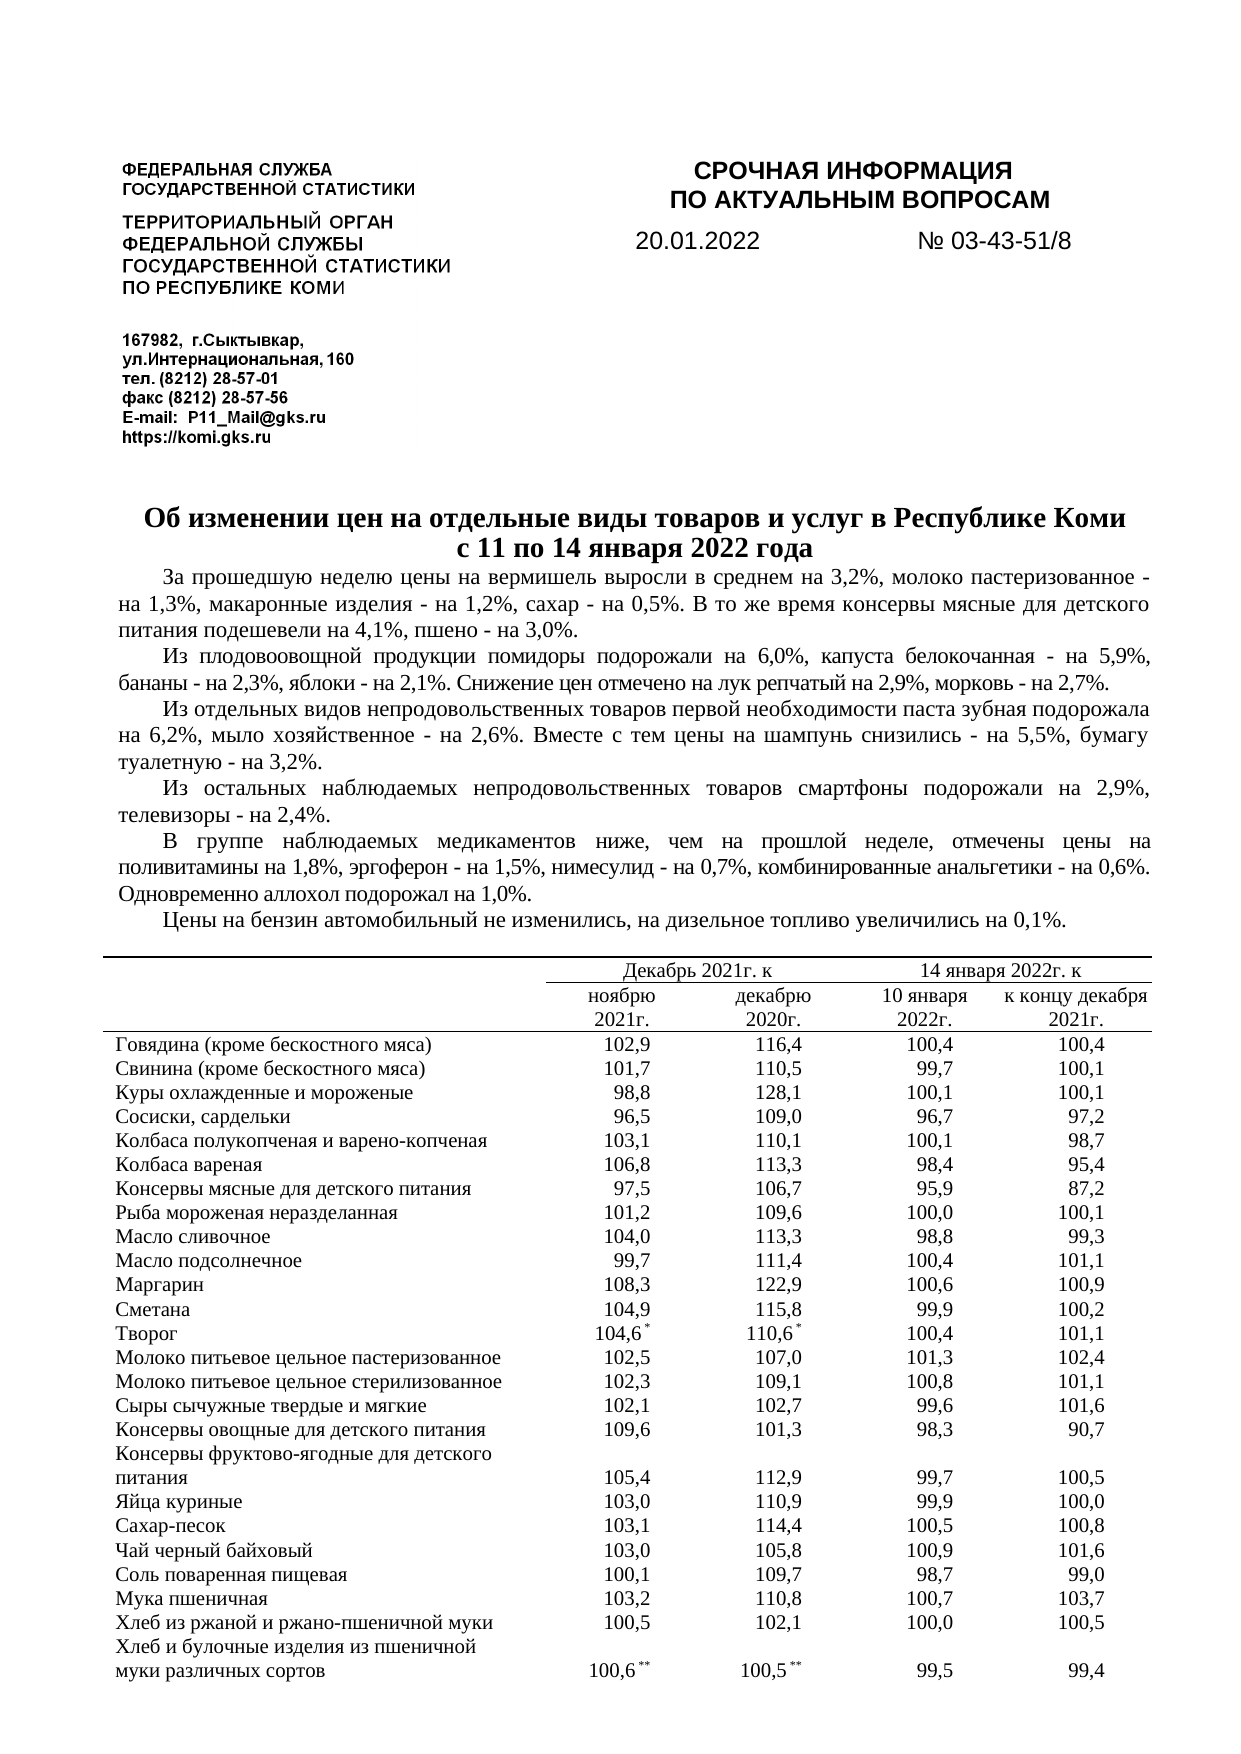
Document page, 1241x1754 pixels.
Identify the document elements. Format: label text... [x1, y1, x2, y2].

table_cell Хлеб из ржаной и ржано-пшеничной муки [103, 1610, 546, 1634]
table_cell 107,0 [698, 1345, 849, 1369]
table_cell 101,6 [1000, 1393, 1152, 1417]
table_cell 100,0 [1000, 1489, 1152, 1513]
table_cell 102,1 [698, 1610, 849, 1634]
table_cell 98,8 [849, 1224, 1000, 1248]
table_cell 99,7 [849, 1441, 1000, 1489]
table_cell 101,1 [1000, 1321, 1152, 1344]
table_cell Соль поваренная пищевая [103, 1562, 546, 1586]
table_cell 98,7 [849, 1562, 1000, 1586]
table_cell 99,0 [1000, 1562, 1152, 1586]
table_cell 100,4 [849, 1032, 1000, 1056]
table_cell Консервы фруктово-ягодные для детского питания [103, 1441, 546, 1489]
table_cell 101,2 [546, 1200, 697, 1224]
table_cell 101,6 [1000, 1537, 1152, 1562]
table_cell 100,9 [1000, 1273, 1152, 1296]
table_cell 99,9 [849, 1489, 1000, 1513]
table_cell 100,4 [849, 1248, 1000, 1272]
table_cell 102,3 [546, 1369, 697, 1393]
table_cell Рыба мороженая неразделанная [103, 1200, 546, 1224]
table_cell 103,7 [1000, 1586, 1152, 1610]
table_cell 102,9 [546, 1032, 697, 1056]
table_cell 106,7 [698, 1176, 849, 1200]
table_cell 110,9 [698, 1489, 849, 1513]
table_cell 97,2 [1000, 1104, 1152, 1128]
table_cell Молоко питьевое цельное пастеризованное [103, 1345, 546, 1369]
table_cell 98,7 [1000, 1128, 1152, 1152]
table_cell 100,5 [849, 1513, 1000, 1537]
table_cell 101,3 [849, 1345, 1000, 1369]
text В группе наблюдаемых медикаментов ниже, чем на прошлой неделе, отмечены цены на поливитамины на 1,8%, эргоферон - на 1,5%, нимесулид - на 0,7%, комбинированные анальгетики - на 0,6%. Одновременно аллохол подорожал на 1,0%. [118, 827, 1152, 906]
table_cell Колбаса полукопченая и варено-копченая [103, 1128, 546, 1152]
table_cell 100,8 [849, 1369, 1000, 1393]
table_cell 103,0 [546, 1489, 697, 1513]
table_cell 100,1 [849, 1080, 1000, 1104]
text Цены на бензин автомобильный не изменились, на дизельное топливо увеличились на 0,1%. [118, 906, 1152, 932]
table_cell 109,1 [698, 1369, 849, 1393]
table_cell 109,7 [698, 1562, 849, 1586]
table_cell Консервы мясные для детского питания [103, 1176, 546, 1200]
table_cell 100,9 [849, 1537, 1000, 1562]
table_cell 100,0 [849, 1610, 1000, 1634]
table_cell Куры охлажденные и мороженые [103, 1080, 546, 1104]
table_header Декабрь 2021г. к [546, 958, 849, 982]
table_cell 102,5 [546, 1345, 697, 1369]
table_cell Молоко питьевое цельное стерилизованное [103, 1369, 546, 1393]
table_cell 106,8 [546, 1152, 697, 1176]
table_cell ноябрю 2021г. [546, 983, 697, 1031]
table_cell 104,6 * [546, 1321, 697, 1344]
table_cell 90,7 [1000, 1417, 1152, 1441]
table_cell Свинина (кроме бескостного мяса) [103, 1056, 546, 1080]
table_cell 122,9 [698, 1273, 849, 1296]
table_cell 99,5 [849, 1634, 1000, 1682]
table_cell 109,6 [698, 1200, 849, 1224]
table_cell 100,8 [1000, 1513, 1152, 1537]
table_cell 99,7 [849, 1056, 1000, 1080]
text Об изменении цен на отдельные виды товаров и услуг в Республике Коми c 11 по 14 января 2022 года [118, 503, 1152, 563]
table_cell 104,0 [546, 1224, 697, 1248]
table_cell 87,2 [1000, 1176, 1152, 1200]
table_header 14 января 2022г. к [849, 958, 1152, 982]
table_header [103, 958, 546, 1031]
table_cell Хлеб и булочные изделия из пшеничной муки различных сортов [103, 1634, 546, 1682]
table_cell Говядина (кроме бескостного мяса) [103, 1032, 546, 1056]
table_cell 101,1 [1000, 1369, 1152, 1393]
table_cell 100,5 [1000, 1441, 1152, 1489]
table_cell 10 января 2022г. [849, 983, 1000, 1031]
table_cell 116,4 [698, 1032, 849, 1056]
table_cell 100,6 [849, 1273, 1000, 1296]
table_cell 98,3 [849, 1417, 1000, 1441]
table_cell 99,6 [849, 1393, 1000, 1417]
table_cell Сосиски, сардельки [103, 1104, 546, 1128]
table_cell 102,1 [546, 1393, 697, 1417]
text Из остальных наблюдаемых непродовольственных товаров смартфоны подорожали на 2,9%, телевизоры - на 2,4%. [118, 774, 1152, 827]
table_cell 105,4 [546, 1441, 697, 1489]
table_cell 99,4 [1000, 1634, 1152, 1682]
table_cell Творог [103, 1321, 546, 1344]
table_cell 115,8 [698, 1296, 849, 1321]
table_cell Яйца куриные [103, 1489, 546, 1513]
table_cell 101,7 [546, 1056, 697, 1080]
table_cell 111,4 [698, 1248, 849, 1272]
table_cell 100,1 [1000, 1056, 1152, 1080]
text Из плодовоовощной продукции помидоры подорожали на 6,0%, капуста белокочанная - на 5,9%, бананы - на 2,3%, яблоки - на 2,1%. Снижение цен отмечено на лук репчатый на 2,9%, морковь - на 2,7%. [118, 642, 1152, 695]
table_cell 100,1 [546, 1562, 697, 1586]
table_cell 100,6 ** [546, 1634, 697, 1682]
table_cell Сметана [103, 1296, 546, 1321]
table_cell 113,3 [698, 1224, 849, 1248]
table_cell 99,3 [1000, 1224, 1152, 1248]
table_cell Чай черный байховый [103, 1537, 546, 1562]
table_cell 100,1 [849, 1128, 1000, 1152]
text Из отдельных видов непродовольственных товаров первой необходимости паста зубная подорожала на 6,2%, мыло хозяйственное - на 2,6%. Вместе с тем цены на шампунь снизились - на 5,5%, бумагу туалетную - на 3,2%. [118, 695, 1152, 774]
table_cell 109,6 [546, 1417, 697, 1441]
table_cell 109,0 [698, 1104, 849, 1128]
table_cell 98,4 [849, 1152, 1000, 1176]
table_cell 110,5 [698, 1056, 849, 1080]
table_cell 114,4 [698, 1513, 849, 1537]
table_cell Сыры сычужные твердые и мягкие [103, 1393, 546, 1417]
table_cell 95,9 [849, 1176, 1000, 1200]
table_cell 100,2 [1000, 1296, 1152, 1321]
table_cell 100,4 [849, 1321, 1000, 1344]
table_cell 110,6 * [698, 1321, 849, 1344]
table_cell 99,9 [849, 1296, 1000, 1321]
table_cell 96,7 [849, 1104, 1000, 1128]
table_cell 103,1 [546, 1513, 697, 1537]
table_cell 102,4 [1000, 1345, 1152, 1369]
table_cell 100,5 ** [698, 1634, 849, 1682]
table_cell Маргарин [103, 1273, 546, 1296]
table_cell Сахар-песок [103, 1513, 546, 1537]
table_cell 108,3 [546, 1273, 697, 1296]
table_cell 128,1 [698, 1080, 849, 1104]
table_cell 97,5 [546, 1176, 697, 1200]
table_cell 98,8 [546, 1080, 697, 1104]
table_cell Масло подсолнечное [103, 1248, 546, 1272]
table_cell 100,5 [1000, 1610, 1152, 1634]
table_cell 95,4 [1000, 1152, 1152, 1176]
table_cell 103,0 [546, 1537, 697, 1562]
table_cell 110,8 [698, 1586, 849, 1610]
table_cell Мука пшеничная [103, 1586, 546, 1610]
table_cell 100,0 [849, 1200, 1000, 1224]
table_cell 112,9 [698, 1441, 849, 1489]
table_cell декабрю 2020г. [698, 983, 849, 1031]
table_cell 100,1 [1000, 1080, 1152, 1104]
table_cell 101,1 [1000, 1248, 1152, 1272]
table_cell 100,5 [546, 1610, 697, 1634]
table_cell 96,5 [546, 1104, 697, 1128]
table_cell Масло сливочное [103, 1224, 546, 1248]
table_cell 101,3 [698, 1417, 849, 1441]
table_cell 110,1 [698, 1128, 849, 1152]
table_cell 103,2 [546, 1586, 697, 1610]
picture [122, 153, 453, 449]
text За прошедшую неделю цены на вермишель выросли в среднем на 3,2%, молоко пастеризованное - на 1,3%, макаронные изделия - на 1,2%, сахар - на 0,5%. В то же время консервы мясные для детского питания подешевели на 4,1%, пшено - на 3,0%. [118, 563, 1152, 642]
table_cell 100,4 [1000, 1032, 1152, 1056]
table_cell к концу декабря 2021г. [1000, 983, 1152, 1031]
table_cell 103,1 [546, 1128, 697, 1152]
table_cell 113,3 [698, 1152, 849, 1176]
table_cell Колбаса вареная [103, 1152, 546, 1176]
table_cell 100,7 [849, 1586, 1000, 1610]
table_cell 99,7 [546, 1248, 697, 1272]
table_cell 100,1 [1000, 1200, 1152, 1224]
table_cell Консервы овощные для детского питания [103, 1417, 546, 1441]
table_cell 102,7 [698, 1393, 849, 1417]
table_cell 104,9 [546, 1296, 697, 1321]
table_cell 105,8 [698, 1537, 849, 1562]
